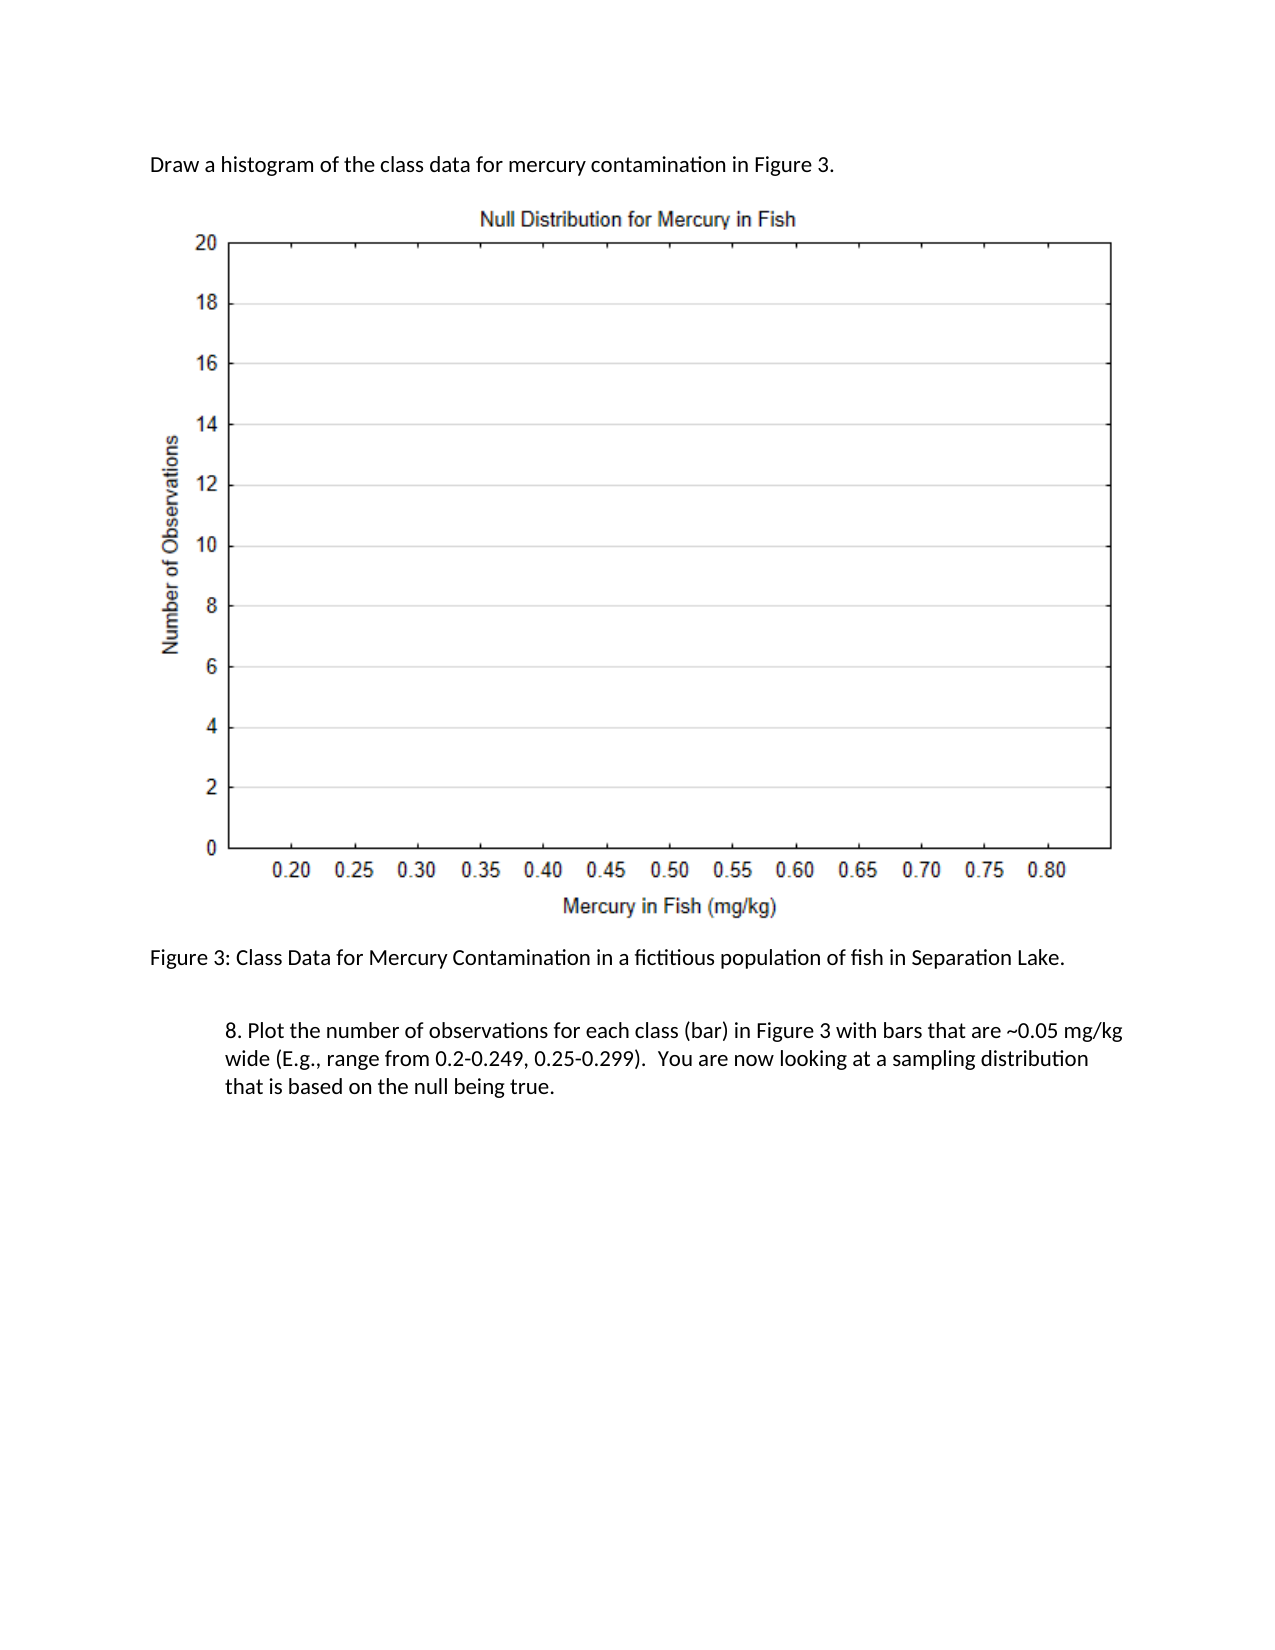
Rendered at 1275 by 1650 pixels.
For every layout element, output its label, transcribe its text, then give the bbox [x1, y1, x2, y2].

text 8. Plot the number of observations for each class (bar) in Figure 3 with bars that are ~0.05 mg/kg wide (E.g., range from 0.2-0.249, 0.25-0.299). You are now looking at a sampling distribution that is based on the null being true. [225, 1016, 1125, 1100]
text Draw a histogram of the class data for mercury contamination in Figure 3. [150, 150, 1125, 178]
picture [150, 194, 1125, 926]
text Figure 3: Class Data for Mercury Contamination in a fictitious population of fish in Separation Lake. [150, 943, 1125, 971]
